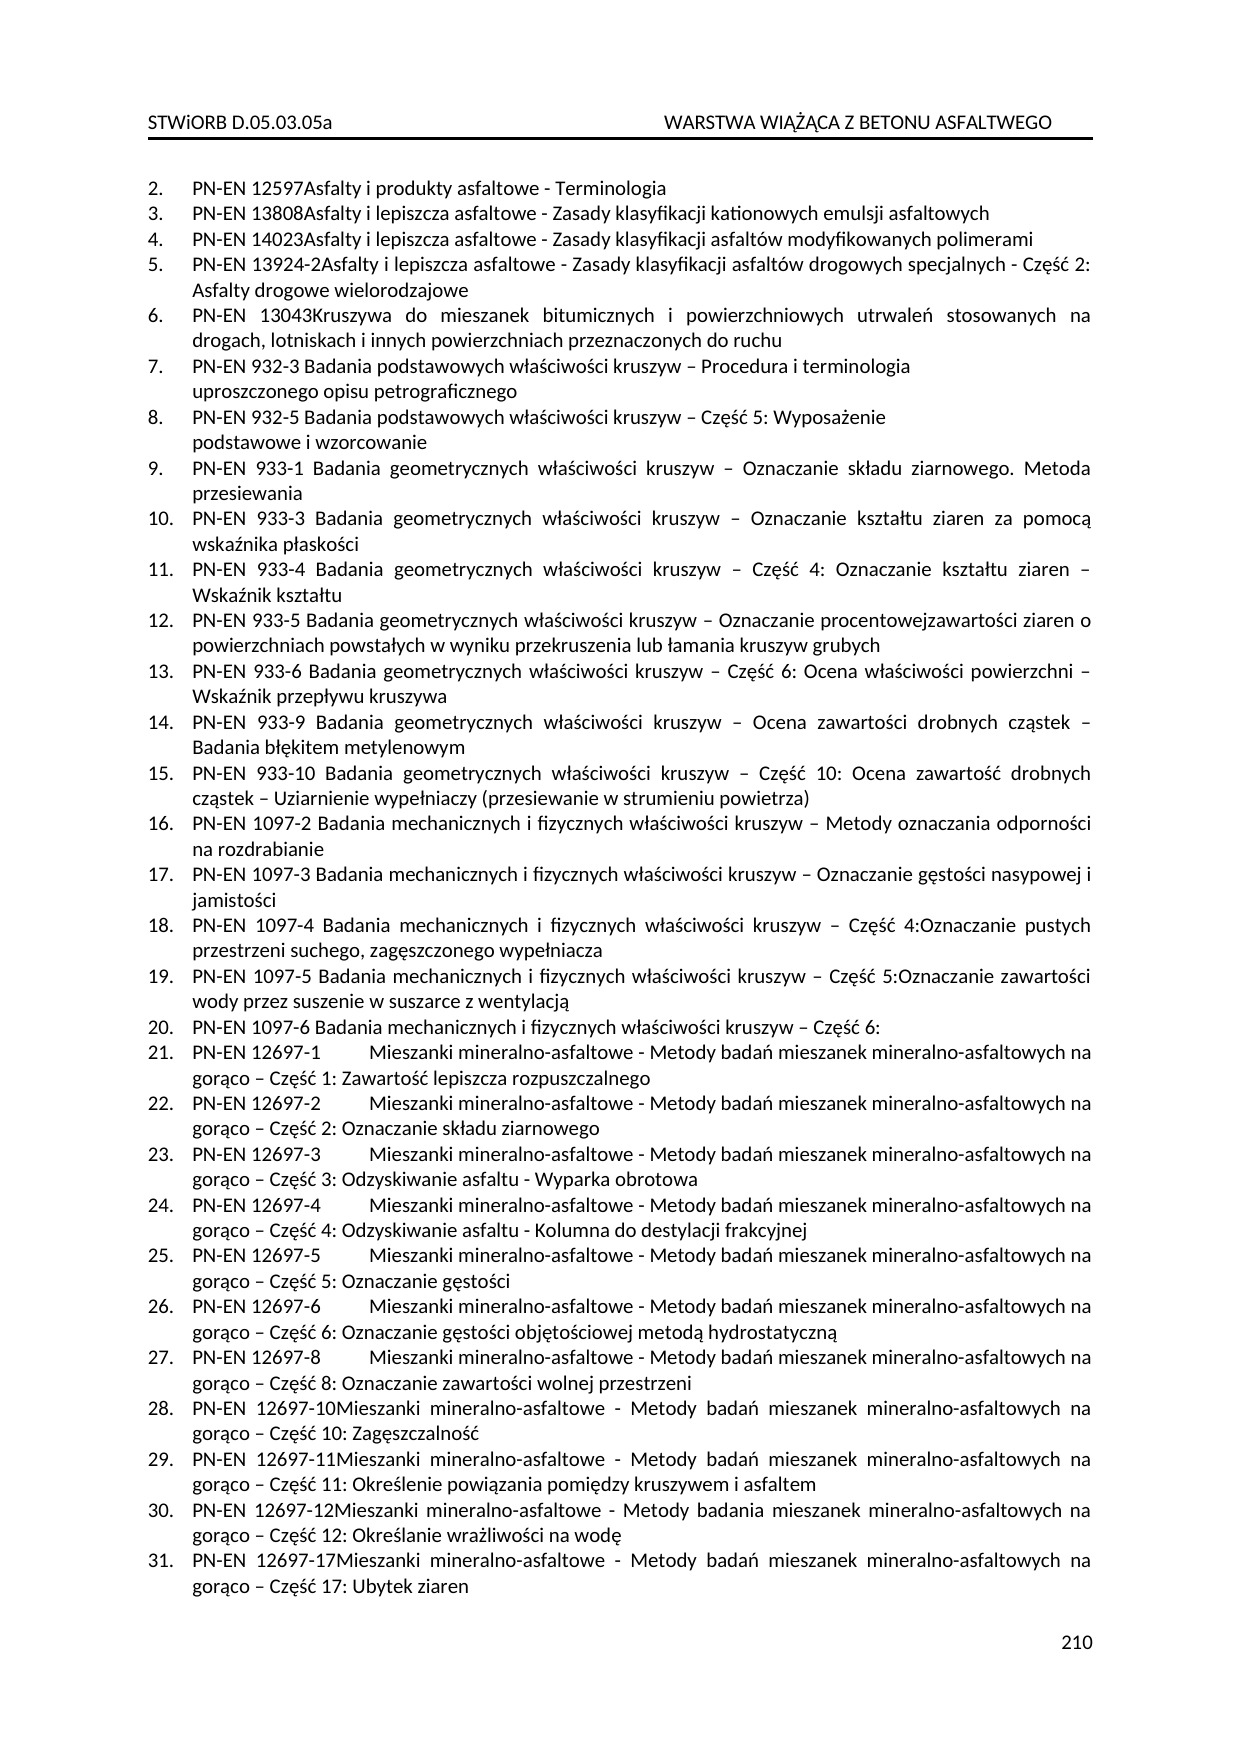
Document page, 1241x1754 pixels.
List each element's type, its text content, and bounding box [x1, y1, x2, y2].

list PN-EN 13043Kruszywa do mieszanek bitumicznych i powierzchniowych utrwaleń stosowanych na drogach, lotniskach i innych powierzchniach przeznaczonych do ruchu [148, 302, 1093, 353]
list podstawowe i wzorcowanie [192, 429, 1093, 455]
list PN-EN 1097-3 Badania mechanicznych i fizycznych właściwości kruszyw – Oznaczanie gęstości nasypowej i jamistości [148, 861, 1093, 912]
list PN-EN 932-3 Badania podstawowych właściwości kruszyw – Procedura i terminologia [148, 353, 1093, 378]
list PN-EN 933-1 Badania geometrycznych właściwości kruszyw – Oznaczanie składu ziarnowego. Metoda przesiewania [148, 455, 1093, 506]
list uproszczonego opisu petrograficznego [192, 378, 1093, 404]
list PN-EN 12697-6 Mieszanki mineralno-asfaltowe - Metody badań mieszanek mineralno-asfaltowych na gorąco – Część 6: Oznaczanie gęstości objętościowej metodą hydrostatyczną [148, 1293, 1093, 1344]
list PN-EN 932-5 Badania podstawowych właściwości kruszyw – Część 5: Wyposażenie [148, 404, 1093, 429]
list PN-EN 13924-2Asfalty i lepiszcza asfaltowe - Zasady klasyfikacji asfaltów drogowych specjalnych - Część 2: Asfalty drogowe wielorodzajowe [148, 251, 1093, 302]
list PN-EN 12697-4 Mieszanki mineralno-asfaltowe - Metody badań mieszanek mineralno-asfaltowych na gorąco – Część 4: Odzyskiwanie asfaltu - Kolumna do destylacji frakcyjnej [148, 1192, 1093, 1243]
list PN-EN 12697-11Mieszanki mineralno-asfaltowe - Metody badań mieszanek mineralno-asfaltowych na gorąco – Część 11: Określenie powiązania pomiędzy kruszywem i asfaltem [148, 1446, 1093, 1497]
list PN-EN 933-10 Badania geometrycznych właściwości kruszyw – Część 10: Ocena zawartość drobnych cząstek – Uziarnienie wypełniaczy (przesiewanie w strumieniu powietrza) [148, 760, 1093, 811]
list PN-EN 12697-5 Mieszanki mineralno-asfaltowe - Metody badań mieszanek mineralno-asfaltowych na gorąco – Część 5: Oznaczanie gęstości [148, 1243, 1093, 1293]
list PN-EN 12697-17Mieszanki mineralno-asfaltowe - Metody badań mieszanek mineralno-asfaltowych na gorąco – Część 17: Ubytek ziaren [148, 1548, 1093, 1598]
list PN-EN 933-3 Badania geometrycznych właściwości kruszyw – Oznaczanie kształtu ziaren za pomocą wskaźnika płaskości [148, 506, 1093, 556]
list PN-EN 14023Asfalty i lepiszcza asfaltowe - Zasady klasyfikacji asfaltów modyfikowanych polimerami [148, 226, 1093, 251]
list PN-EN 12697-3 Mieszanki mineralno-asfaltowe - Metody badań mieszanek mineralno-asfaltowych na gorąco – Część 3: Odzyskiwanie asfaltu - Wyparka obrotowa [148, 1141, 1093, 1192]
list PN-EN 12697-10Mieszanki mineralno-asfaltowe - Metody badań mieszanek mineralno-asfaltowych na gorąco – Część 10: Zagęszczalność [148, 1395, 1093, 1446]
list PN-EN 933-5 Badania geometrycznych właściwości kruszyw – Oznaczanie procentowejzawartości ziaren o powierzchniach powstałych w wyniku przekruszenia lub łamania kruszyw grubych [148, 607, 1093, 658]
list PN-EN 12697-12Mieszanki mineralno-asfaltowe - Metody badania mieszanek mineralno-asfaltowych na gorąco – Część 12: Określanie wrażliwości na wodę [148, 1497, 1093, 1548]
list PN-EN 12697-2 Mieszanki mineralno-asfaltowe - Metody badań mieszanek mineralno-asfaltowych na gorąco – Część 2: Oznaczanie składu ziarnowego [148, 1090, 1093, 1141]
list PN-EN 13808Asfalty i lepiszcza asfaltowe - Zasady klasyfikacji kationowych emulsji asfaltowych [148, 201, 1093, 226]
list PN-EN 1097-4 Badania mechanicznych i fizycznych właściwości kruszyw – Część 4:Oznaczanie pustych przestrzeni suchego, zagęszczonego wypełniacza [148, 912, 1093, 963]
list PN-EN 12597Asfalty i produkty asfaltowe - Terminologia [148, 175, 1093, 201]
list PN-EN 933-6 Badania geometrycznych właściwości kruszyw – Część 6: Ocena właściwości powierzchni – Wskaźnik przepływu kruszywa [148, 658, 1093, 709]
list PN-EN 1097-5 Badania mechanicznych i fizycznych właściwości kruszyw – Część 5:Oznaczanie zawartości wody przez suszenie w suszarce z wentylacją [148, 963, 1093, 1014]
list PN-EN 12697-1 Mieszanki mineralno-asfaltowe - Metody badań mieszanek mineralno-asfaltowych na gorąco – Część 1: Zawartość lepiszcza rozpuszczalnego [148, 1039, 1093, 1090]
list PN-EN 933-4 Badania geometrycznych właściwości kruszyw – Część 4: Oznaczanie kształtu ziaren – Wskaźnik kształtu [148, 556, 1093, 607]
list PN-EN 12697-8 Mieszanki mineralno-asfaltowe - Metody badań mieszanek mineralno-asfaltowych na gorąco – Część 8: Oznaczanie zawartości wolnej przestrzeni [148, 1344, 1093, 1395]
list PN-EN 1097-2 Badania mechanicznych i fizycznych właściwości kruszyw – Metody oznaczania odporności na rozdrabianie [148, 811, 1093, 861]
list PN-EN 1097-6 Badania mechanicznych i fizycznych właściwości kruszyw – Część 6: [148, 1014, 1093, 1039]
list PN-EN 933-9 Badania geometrycznych właściwości kruszyw – Ocena zawartości drobnych cząstek – Badania błękitem metylenowym [148, 709, 1093, 760]
